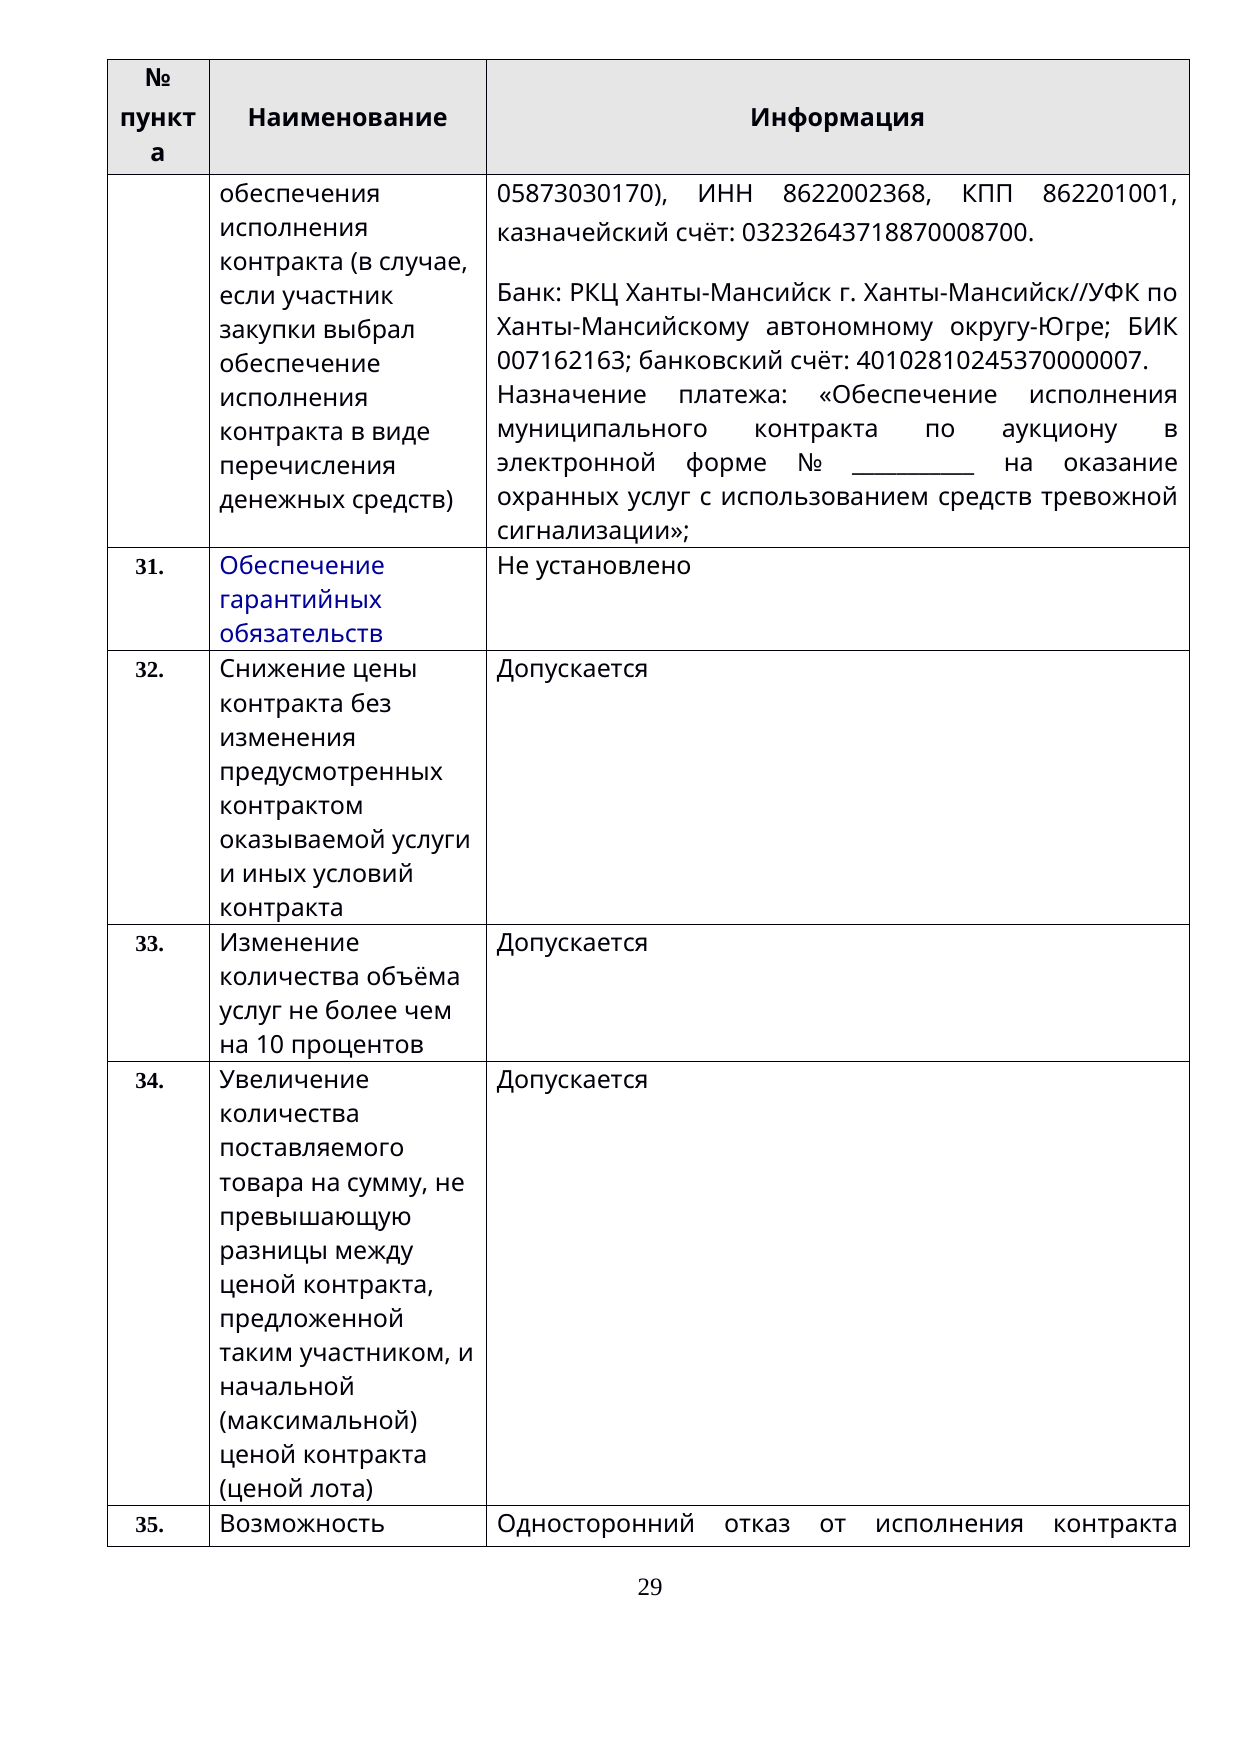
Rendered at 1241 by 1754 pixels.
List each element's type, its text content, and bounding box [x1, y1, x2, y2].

table_header № пункта [108, 60, 209, 174]
table_header Информация [487, 60, 1189, 174]
table_cell Изменение количества объёма услуг не более чем на 10 процентов [210, 925, 486, 1061]
table_cell Обеспечение гарантийных обязательств [210, 548, 486, 650]
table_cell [487, 1506, 1189, 1546]
table_cell Допускается [487, 651, 1189, 924]
table_header Наименование [210, 60, 486, 174]
table_cell Допускается [487, 925, 1189, 1061]
table_cell [108, 548, 209, 650]
table_cell [108, 651, 209, 924]
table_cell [210, 175, 486, 547]
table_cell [487, 175, 1189, 547]
table_cell Увеличение количества поставляемого товара на сумму, не превышающую разницы между ценой контракта, предложенной таким участником, и начальной (максимальной) ценой контракта (ценой лота) [210, 1062, 486, 1505]
table_cell [108, 925, 209, 1061]
table_cell [108, 175, 209, 547]
table_cell [108, 1506, 209, 1546]
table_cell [210, 1506, 486, 1546]
table_cell Допускается [487, 1062, 1189, 1505]
table_cell Не установлено [487, 548, 1189, 650]
table_cell Снижение цены контракта без изменения предусмотренных контрактом оказываемой услуги и иных условий контракта [210, 651, 486, 924]
table_cell [108, 1062, 209, 1505]
